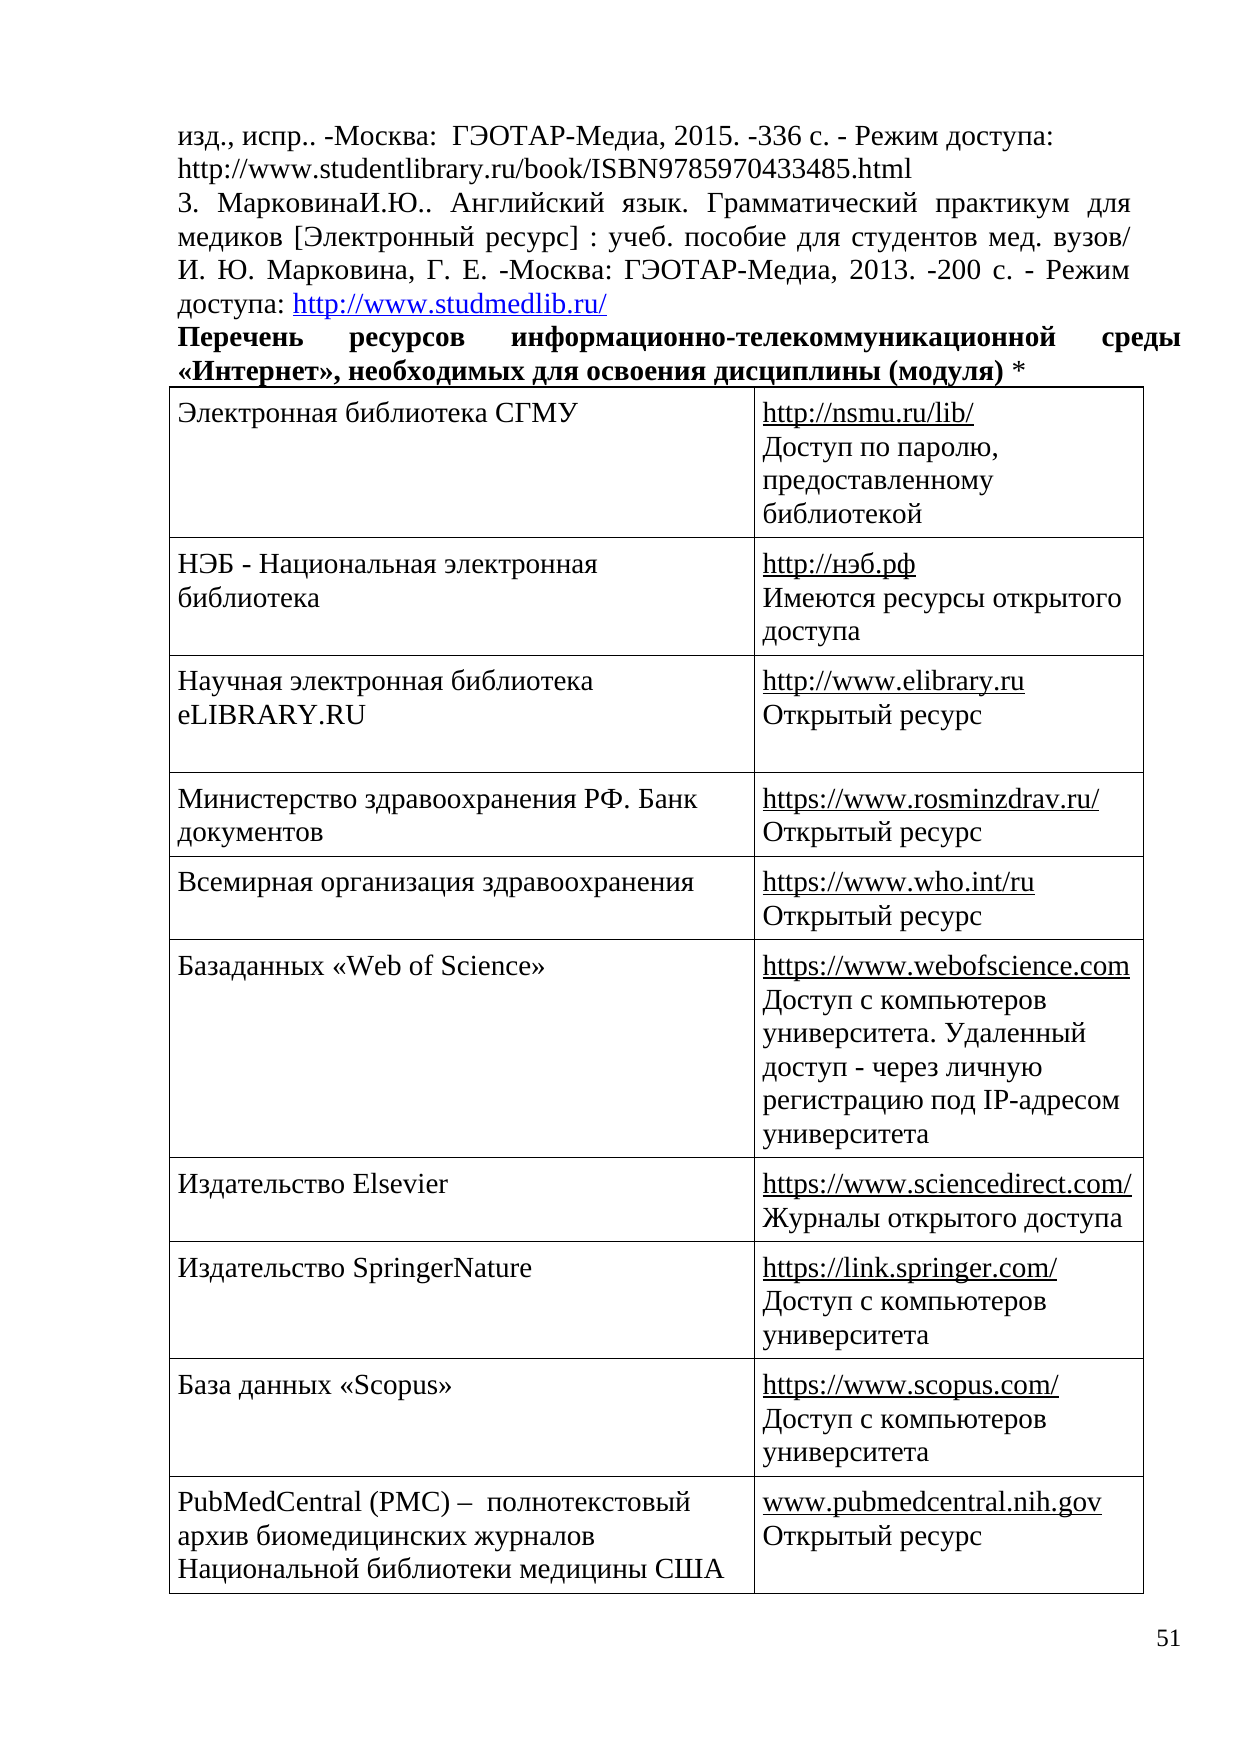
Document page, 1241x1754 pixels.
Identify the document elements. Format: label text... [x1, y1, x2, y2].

table_cell https://www.rosminzdrav.ru/ Открытый ресурс [755, 773, 1143, 856]
table_cell Министерство здравоохранения РФ. Банк документов [170, 773, 754, 856]
table_cell Всемирная организация здравоохранения [170, 857, 754, 939]
table_cell http://нэб.рф Имеются ресурсы открытого доступа [755, 538, 1143, 654]
table_cell https://www.webofscience.com Доступ с компьютеров университета. Удаленный доступ - через личную регистрацию под IP-адресом университета [755, 940, 1143, 1157]
table_cell https://www.sciencedirect.com/ Журналы открытого доступа [755, 1158, 1143, 1241]
table_cell www.pubmedcentral.nih.gov Открытый ресурс [755, 1477, 1143, 1593]
table_header Электронная библиотека СГМУ [170, 388, 754, 537]
table_cell НЭБ - Национальная электронная библиотека [170, 538, 754, 654]
table_cell Издательство SpringerNature [170, 1242, 754, 1358]
table_cell PubMedCentral (PMC) – полнотекстовый архив биомедицинских журналов Национальной библиотеки медицины США [170, 1477, 754, 1593]
table_header http://nsmu.ru/lib/ Доступ по паролю, предоставленному библиотекой [755, 388, 1143, 537]
table_cell https://www.scopus.com/ Доступ с компьютеров университета [755, 1359, 1143, 1476]
table_cell База данных «Scopus» [170, 1359, 754, 1476]
table_cell Научная электронная библиотека eLIBRARY.RU [170, 656, 754, 772]
table_cell https://www.who.int/ru Открытый ресурс [755, 857, 1143, 939]
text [177, 118, 1132, 185]
table_cell http://www.elibrary.ru Открытый ресурс [755, 656, 1143, 772]
text Перечень ресурсов информационно-телекоммуникационной среды «Интернет», необходимых для освоения дисциплины (модуля) * [177, 319, 1182, 386]
table_cell https://link.springer.com/ Доступ с компьютеров университета [755, 1242, 1143, 1358]
table_cell Базаданных «Web of Science» [170, 940, 754, 1157]
table_cell Издательство Elsevier [170, 1158, 754, 1241]
text 3. МарковинаИ.Ю.. Английский язык. Грамматический практикум для медиков [Электронный ресурс] : учеб. пособие для студентов мед. вузов/ И. Ю. Марковина, Г. Е. -Москва: ГЭОТАР-Медиа, 2013. -200 с. - Режим доступа: http://www.studmedlib.ru/ [177, 185, 1132, 319]
